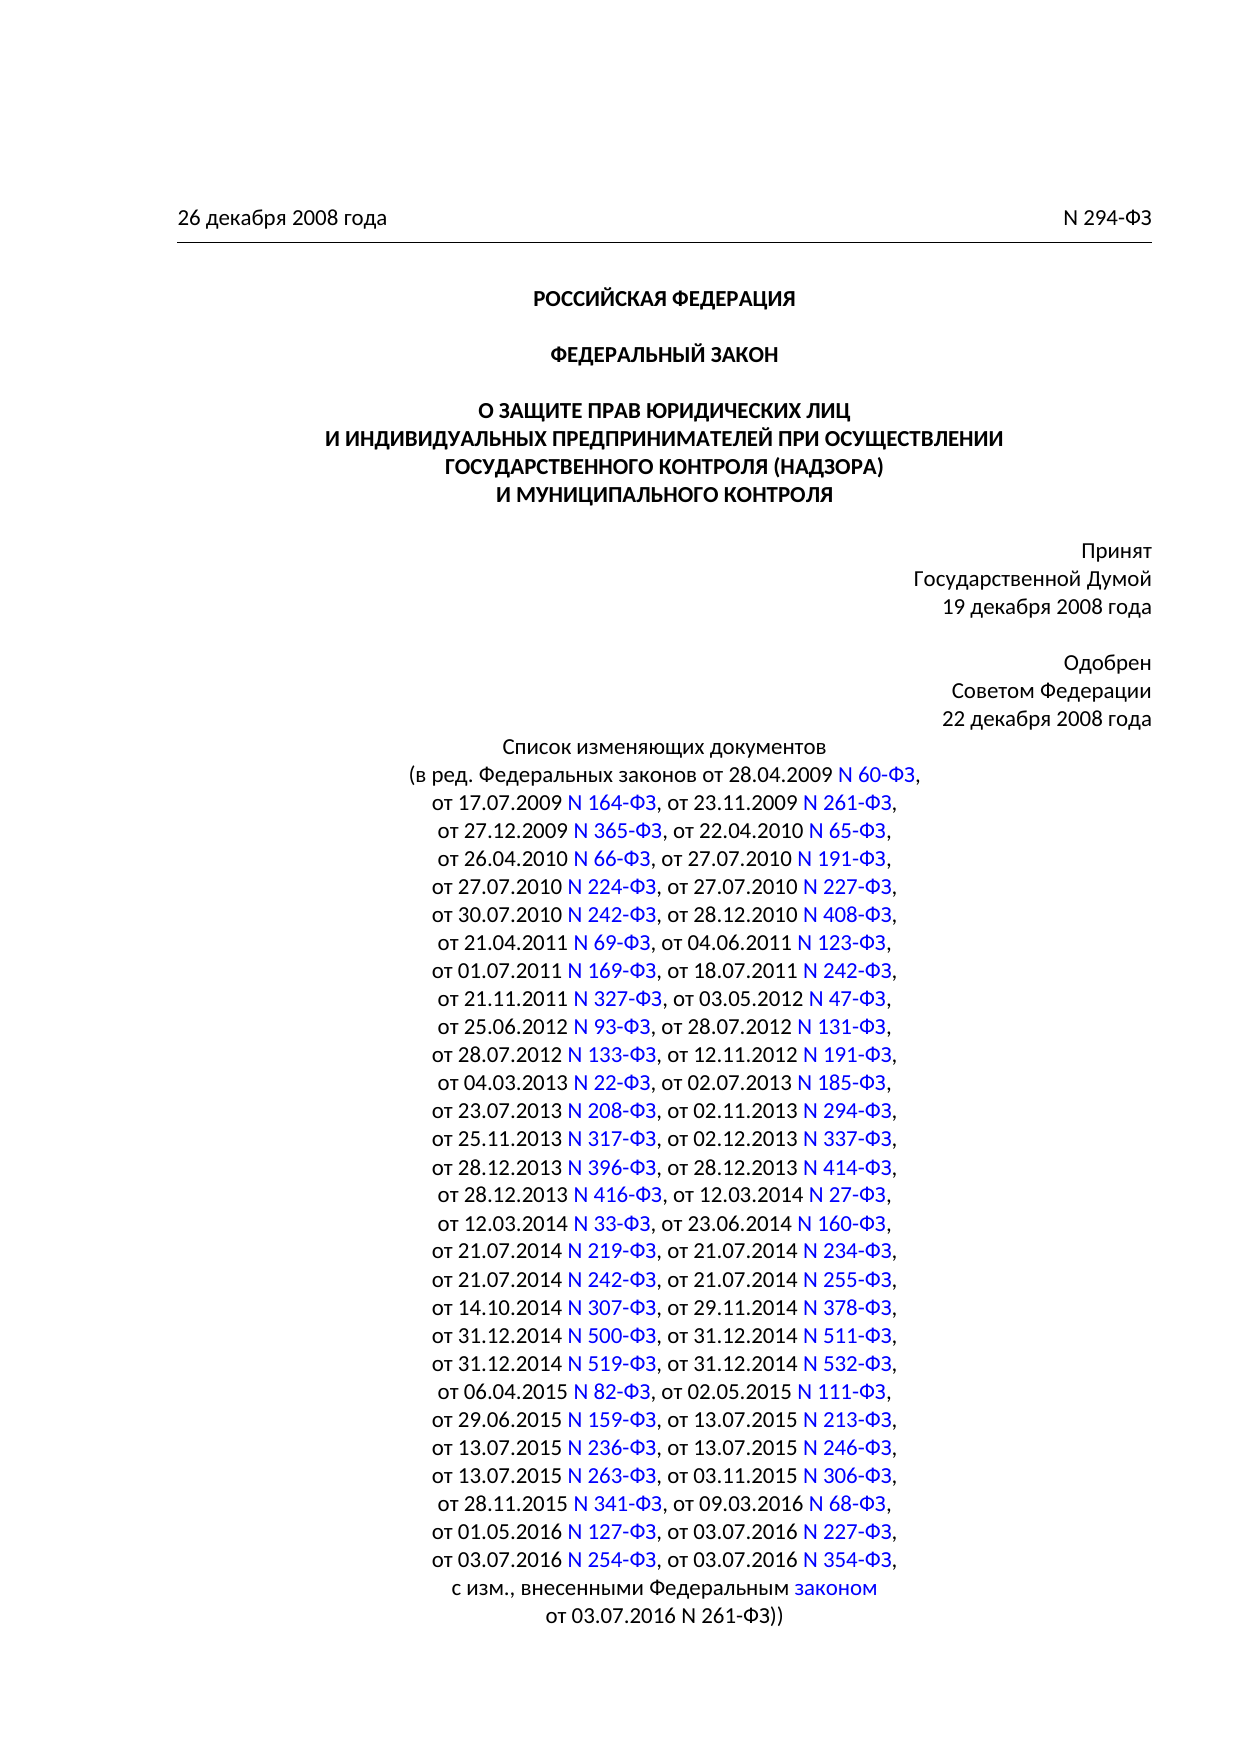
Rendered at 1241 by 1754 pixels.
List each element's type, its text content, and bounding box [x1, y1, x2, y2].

text от 21.07.2014 N 219-ФЗ, от 21.07.2014 N 234-ФЗ, [177, 1237, 1152, 1265]
text от 06.04.2015 N 82-ФЗ, от 02.05.2015 N 111-ФЗ, [177, 1377, 1152, 1405]
title И МУНИЦИПАЛЬНОГО КОНТРОЛЯ [177, 480, 1152, 508]
text от 28.11.2015 N 341-ФЗ, от 09.03.2016 N 68-ФЗ, [177, 1489, 1152, 1517]
text от 03.07.2016 N 254-ФЗ, от 03.07.2016 N 354-ФЗ, [177, 1545, 1152, 1573]
text от 14.10.2014 N 307-ФЗ, от 29.11.2014 N 378-ФЗ, [177, 1293, 1152, 1321]
text от 29.06.2015 N 159-ФЗ, от 13.07.2015 N 213-ФЗ, [177, 1405, 1152, 1433]
text от 25.11.2013 N 317-ФЗ, от 02.12.2013 N 337-ФЗ, [177, 1124, 1152, 1153]
table_header N 294-ФЗ [664, 203, 1152, 231]
text от 13.07.2015 N 263-ФЗ, от 03.11.2015 N 306-ФЗ, [177, 1461, 1152, 1489]
text от 27.07.2010 N 224-ФЗ, от 27.07.2010 N 227-ФЗ, [177, 872, 1152, 900]
table_header 26 декабря 2008 года [177, 203, 664, 231]
text от 26.04.2010 N 66-ФЗ, от 27.07.2010 N 191-ФЗ, [177, 844, 1152, 872]
text от 03.07.2016 N 261-ФЗ)) [177, 1601, 1152, 1629]
text 22 декабря 2008 года [177, 704, 1152, 732]
title О ЗАЩИТЕ ПРАВ ЮРИДИЧЕСКИХ ЛИЦ [177, 396, 1152, 424]
text Принят [177, 536, 1152, 564]
text Советом Федерации [177, 676, 1152, 704]
text от 30.07.2010 N 242-ФЗ, от 28.12.2010 N 408-ФЗ, [177, 900, 1152, 928]
text от 28.07.2012 N 133-ФЗ, от 12.11.2012 N 191-ФЗ, [177, 1041, 1152, 1068]
text от 28.12.2013 N 396-ФЗ, от 28.12.2013 N 414-ФЗ, [177, 1153, 1152, 1181]
text Одобрен [177, 648, 1152, 676]
title ГОСУДАРСТВЕННОГО КОНТРОЛЯ (НАДЗОРА) [177, 452, 1152, 480]
text от 21.07.2014 N 242-ФЗ, от 21.07.2014 N 255-ФЗ, [177, 1265, 1152, 1293]
text от 17.07.2009 N 164-ФЗ, от 23.11.2009 N 261-ФЗ, [177, 788, 1152, 816]
text от 01.07.2011 N 169-ФЗ, от 18.07.2011 N 242-ФЗ, [177, 956, 1152, 984]
text от 23.07.2013 N 208-ФЗ, от 02.11.2013 N 294-ФЗ, [177, 1097, 1152, 1124]
title РОССИЙСКАЯ ФЕДЕРАЦИЯ [177, 284, 1152, 312]
text 19 декабря 2008 года [177, 592, 1152, 620]
text от 31.12.2014 N 500-ФЗ, от 31.12.2014 N 511-ФЗ, [177, 1321, 1152, 1349]
text (в ред. Федеральных законов от 28.04.2009 N 60-ФЗ, [177, 760, 1152, 788]
text от 27.12.2009 N 365-ФЗ, от 22.04.2010 N 65-ФЗ, [177, 816, 1152, 844]
text от 13.07.2015 N 236-ФЗ, от 13.07.2015 N 246-ФЗ, [177, 1433, 1152, 1461]
title ФЕДЕРАЛЬНЫЙ ЗАКОН [177, 340, 1152, 368]
text Государственной Думой [177, 564, 1152, 592]
text от 01.05.2016 N 127-ФЗ, от 03.07.2016 N 227-ФЗ, [177, 1517, 1152, 1545]
text от 12.03.2014 N 33-ФЗ, от 23.06.2014 N 160-ФЗ, [177, 1209, 1152, 1237]
text с изм., внесенными Федеральным законом [177, 1573, 1152, 1601]
text от 31.12.2014 N 519-ФЗ, от 31.12.2014 N 532-ФЗ, [177, 1349, 1152, 1377]
text Список изменяющих документов [177, 732, 1152, 760]
text от 21.04.2011 N 69-ФЗ, от 04.06.2011 N 123-ФЗ, [177, 928, 1152, 956]
text от 28.12.2013 N 416-ФЗ, от 12.03.2014 N 27-ФЗ, [177, 1181, 1152, 1209]
text от 25.06.2012 N 93-ФЗ, от 28.07.2012 N 131-ФЗ, [177, 1012, 1152, 1041]
title И ИНДИВИДУАЛЬНЫХ ПРЕДПРИНИМАТЕЛЕЙ ПРИ ОСУЩЕСТВЛЕНИИ [177, 424, 1152, 452]
text от 04.03.2013 N 22-ФЗ, от 02.07.2013 N 185-ФЗ, [177, 1068, 1152, 1097]
text от 21.11.2011 N 327-ФЗ, от 03.05.2012 N 47-ФЗ, [177, 984, 1152, 1012]
